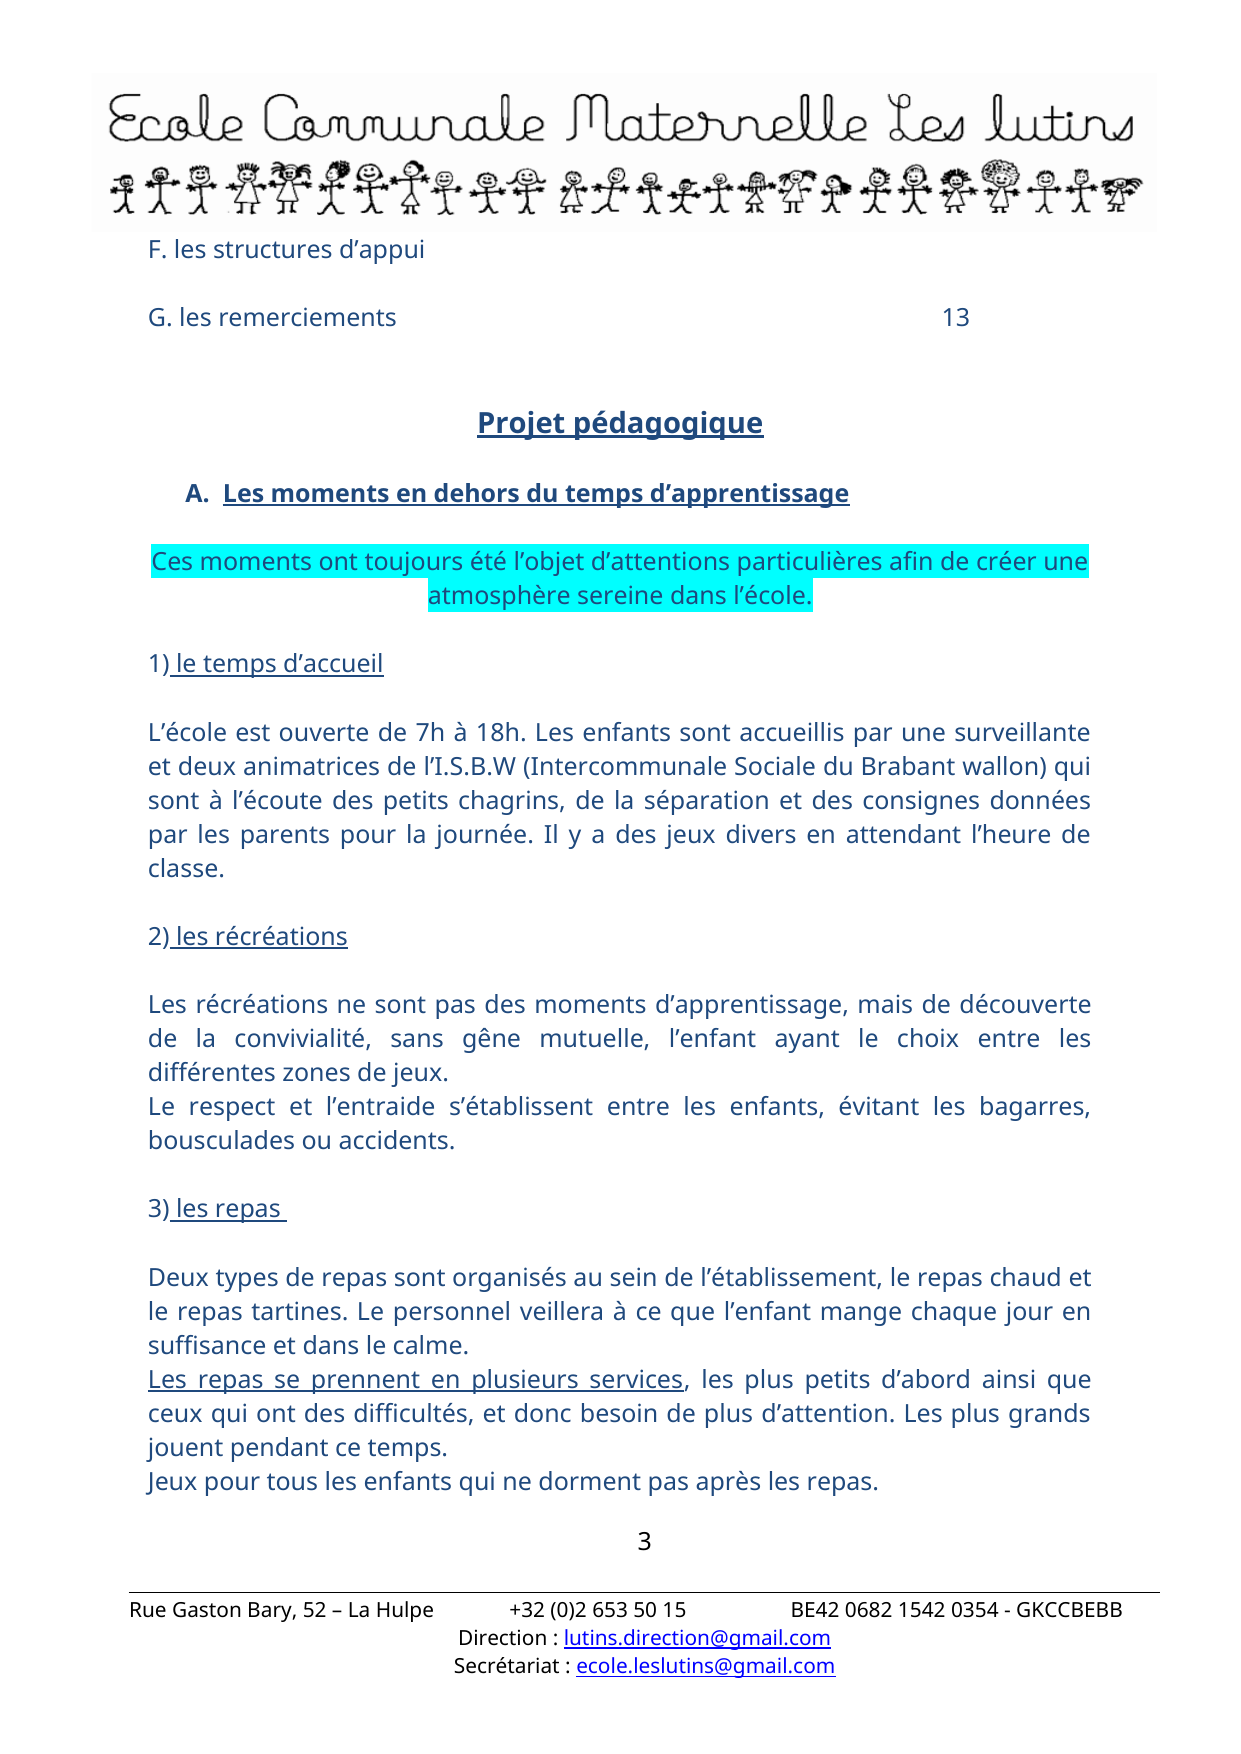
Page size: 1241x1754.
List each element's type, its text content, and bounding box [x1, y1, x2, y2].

text 1) le temps d’accueil [148, 646, 1093, 680]
text Le respect et l’entraide s’établissent entre les enfants, évitant les bagarres, bousculades ou accidents. [148, 1089, 1093, 1157]
text Les récréations ne sont pas des moments d’apprentissage, mais de découverte de la convivialité, sans gêne mutuelle, l’enfant ayant le choix entre les différentes zones de jeux. [148, 987, 1093, 1089]
list Les moments en dehors du temps d’apprentissage [185, 476, 1093, 510]
text L’école est ouverte de 7h à 18h. Les enfants sont accueillis par une surveillante et deux animatrices de l’I.S.B.W (Intercommunale Sociale du Brabant wallon) qui sont à l’écoute des petits chagrins, de la séparation et des consignes données par les parents pour la journée. Il y a des jeux divers en attendant l’heure de classe. [148, 714, 1093, 884]
text 3) les repas [148, 1191, 1093, 1225]
picture [91, 73, 1157, 232]
text Les repas se prennent en plusieurs services, les plus petits d’abord ainsi que ceux qui ont des difficultés, et donc besoin de plus d’attention. Les plus grands jouent pendant ce temps. [148, 1361, 1093, 1463]
text G. les remerciements 13 [148, 300, 1093, 334]
text Ces moments ont toujours été l’objet d’attentions particulières afin de créer une atmosphère sereine dans l’école. [813, 544, 1093, 612]
text Deux types de repas sont organisés au sein de l’établissement, le repas chaud et le repas tartines. Le personnel veillera à ce que l’enfant mange chaque jour en suffisance et dans le calme. [148, 1259, 1093, 1361]
text Ces moments ont toujours été l’objet d’attentions particulières afin de créer une atmosphère sereine dans l’école. [148, 544, 428, 612]
text Projet pédagogique [148, 402, 1093, 442]
text Jeux pour tous les enfants qui ne dorment pas après les repas. [148, 1463, 1093, 1498]
text F. les structures d’appui [148, 232, 1093, 266]
text 2) les récréations [148, 918, 1093, 953]
